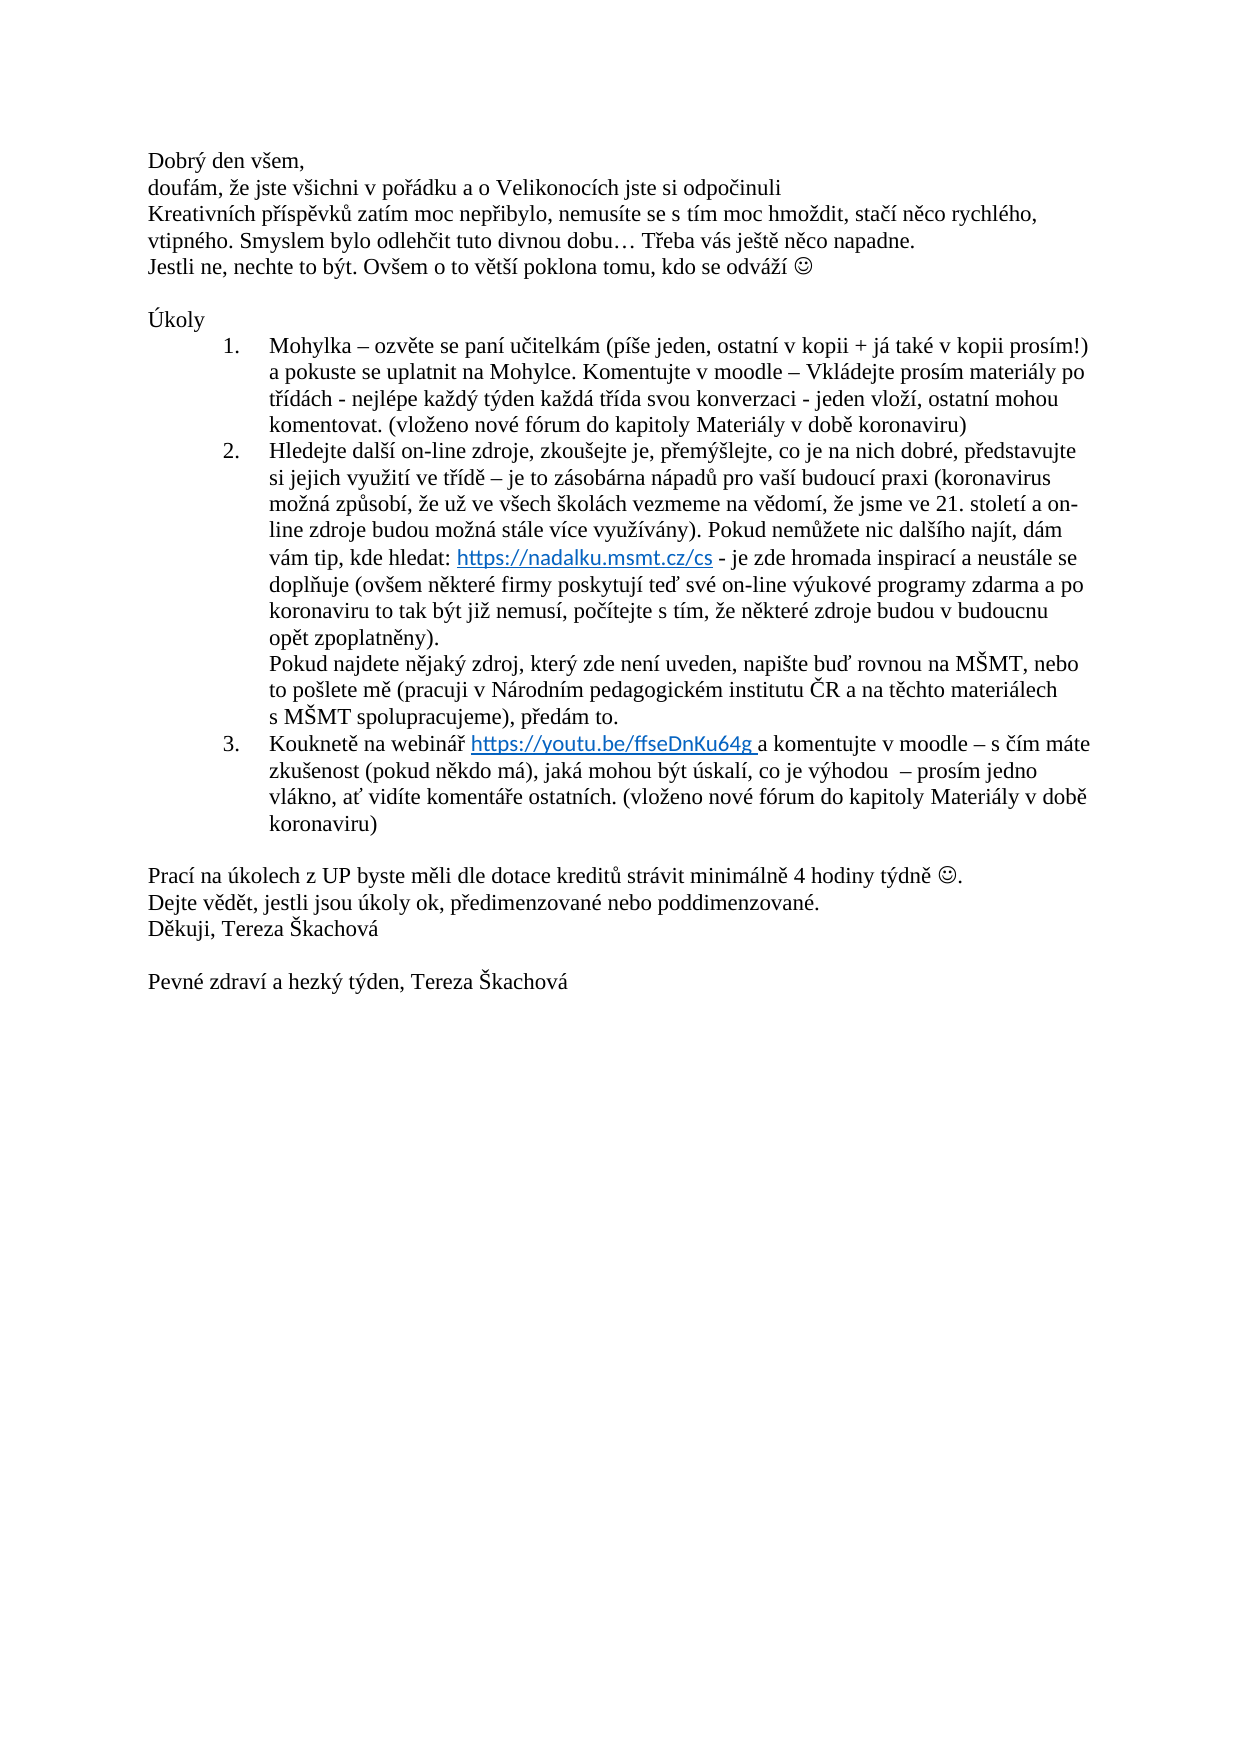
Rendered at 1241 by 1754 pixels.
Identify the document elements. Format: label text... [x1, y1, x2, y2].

list Hledejte další on-line zdroje, zkoušejte je, přemýšlejte, co je na nich dobré, představujte si jejich využití ve třídě – je to zásobárna nápadů pro vaší budoucí praxi (koronavirus možná způsobí, že už ve všech školách vezmeme na vědomí, že jsme ve 21. století a on-line zdroje budou možná stále více využívány). Pokud nemůžete nic dalšího najít, dám vám tip, kde hledat: https://nadalku.msmt.cz/cs - je zde hromada inspirací a neustále se doplňuje (ovšem některé firmy poskytují teď své on-line výukové programy zdarma a po koronaviru to tak být již nemusí, počítejte s tím, že některé zdroje budou v budoucnu opět zpoplatněny). [223, 437, 1093, 650]
text Dejte vědět, jestli jsou úkoly ok, předimenzované nebo poddimenzované. [148, 889, 1093, 915]
list Pokud najdete nějaký zdroj, který zde není uveden, napište buď rovnou na MŠMT, nebo to pošlete mě (pracuji v Národním pedagogickém institutu ČR a na těchto materiálech s MŠMT spolupracujeme), předám to. [269, 650, 1093, 729]
text Jestli ne, nechte to být. Ovšem o to větší poklona tomu, kdo se odváží [148, 253, 1093, 279]
list Mohylka – ozvěte se paní učitelkám (píše jeden, ostatní v kopii + já také v kopii prosím!) a pokuste se uplatnit na Mohylce. Komentujte v moodle – Vkládejte prosím materiály po třídách - nejlépe každý týden každá třída svou konverzaci - jeden vloží, ostatní mohou komentovat. (vloženo nové fórum do kapitoly Materiály v době koronaviru) [223, 332, 1093, 437]
text Děkuji, Tereza Škachová [148, 915, 1093, 942]
text Dobrý den všem, [148, 148, 1093, 174]
text Kreativních příspěvků zatím moc nepřibylo, nemusíte se s tím moc hmoždit, stačí něco rychlého, vtipného. Smyslem bylo odlehčit tuto divnou dobu… Třeba vás ještě něco napadne. [148, 200, 1093, 253]
text doufám, že jste všichni v pořádku a o Velikonocích jste si odpočinuli [148, 174, 1093, 200]
text Pevné zdraví a hezký týden, Tereza Škachová [148, 968, 1093, 994]
text Prací na úkolech z UP byste měli dle dotace kreditů strávit minimálně 4 hodiny týdně . [148, 862, 1093, 889]
list Kouknetě na webinář https://youtu.be/ffseDnKu64g a komentujte v moodle – s čím máte zkušenost (pokud někdo má), jaká mohou být úskalí, co je výhodou – prosím jedno vlákno, ať vidíte komentáře ostatních. (vloženo nové fórum do kapitoly Materiály v době koronaviru) [223, 729, 1093, 836]
text Úkoly [148, 306, 1093, 332]
